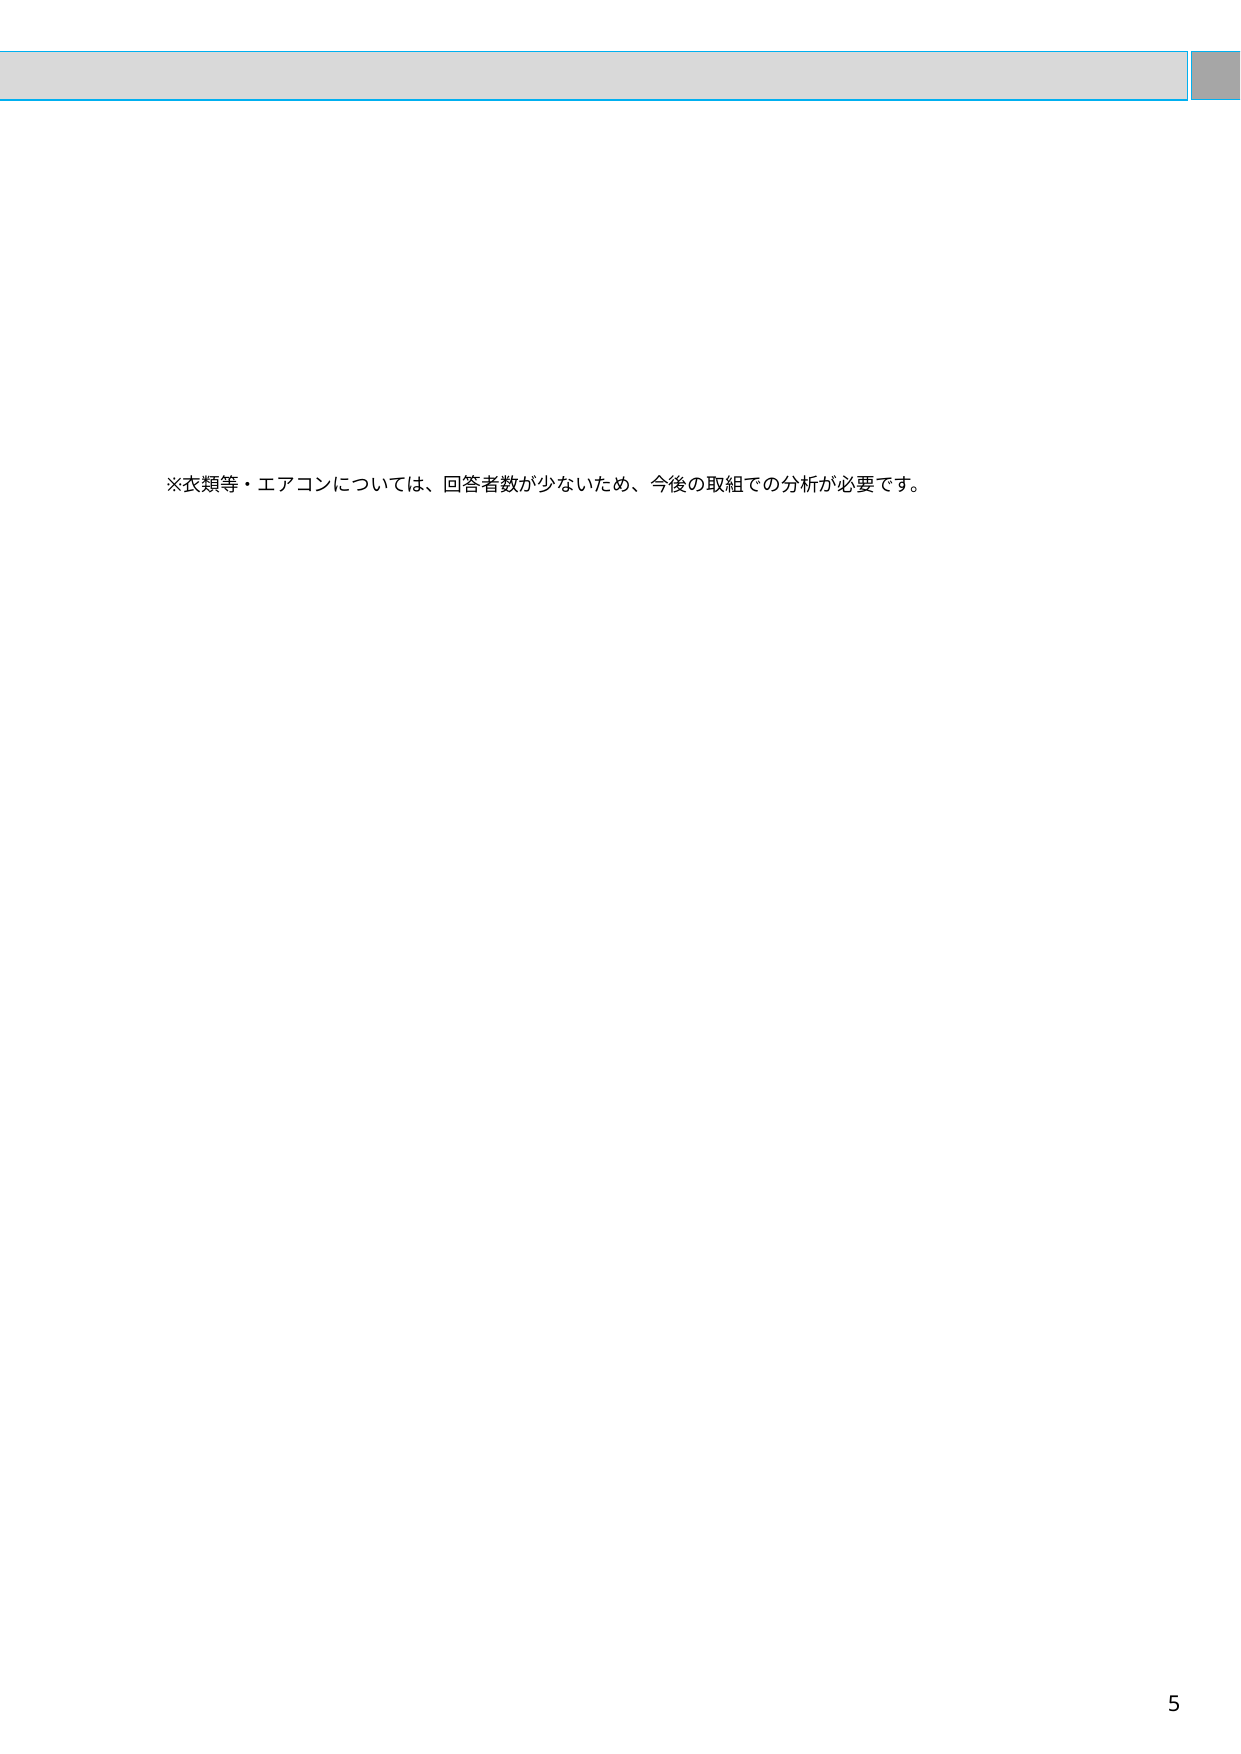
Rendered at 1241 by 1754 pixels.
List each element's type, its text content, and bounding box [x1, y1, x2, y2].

text ※衣類等・エアコンについては、回答者数が少ないため、今後の取組での分析が必要です。 [148, 464, 1092, 502]
